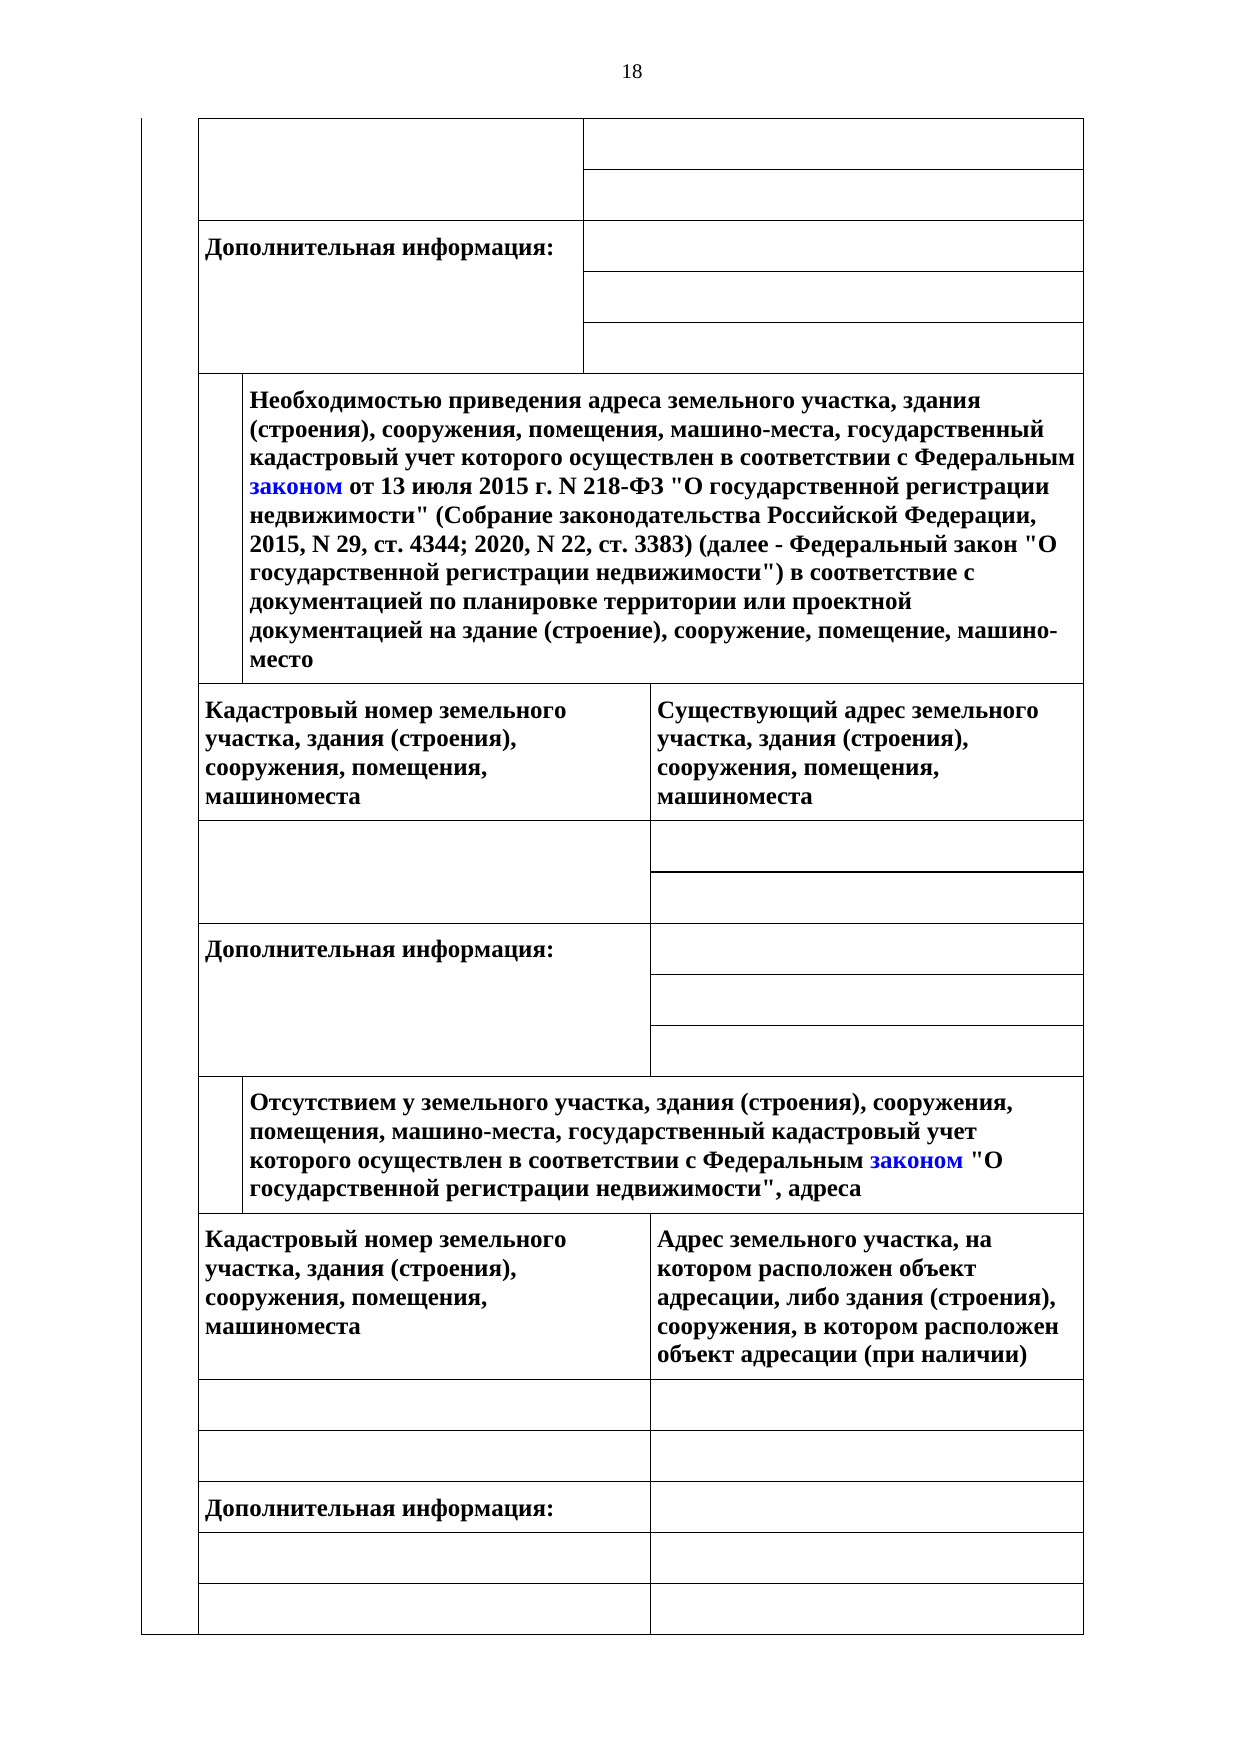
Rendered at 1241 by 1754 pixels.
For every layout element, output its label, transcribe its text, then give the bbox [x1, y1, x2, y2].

table_cell [199, 1380, 650, 1430]
table_cell [584, 323, 1083, 373]
table_cell [199, 821, 650, 922]
table_cell Отсутствием у земельного участка, здания (строения), сооружения, помещения, машино-места, государственный кадастровый учет которого осуществлен в соответствии с Федеральным законом "О государственной регистрации недвижимости", адреса [243, 1077, 1083, 1213]
table_cell [651, 1584, 1083, 1634]
table_cell Дополнительная информация: [199, 221, 583, 373]
table_cell [651, 873, 1083, 922]
table_cell [142, 373, 198, 1634]
table_cell [651, 1533, 1083, 1583]
table_cell Дополнительная информация: [199, 1482, 650, 1532]
table_cell [584, 170, 1083, 220]
table_cell [584, 272, 1083, 322]
table_cell [651, 1380, 1083, 1430]
table_cell [651, 821, 1083, 871]
table_cell Кадастровый номер земельного участка, здания (строения), сооружения, помещения, машиноместа [199, 684, 650, 820]
table_cell [651, 1026, 1083, 1076]
table_cell [199, 119, 583, 220]
table_cell [584, 119, 1083, 169]
table_cell [651, 1482, 1083, 1532]
table_cell Дополнительная информация: [199, 924, 650, 1076]
table_cell Кадастровый номер земельного участка, здания (строения), сооружения, помещения, машиноместа [199, 1214, 650, 1379]
table_cell [651, 924, 1083, 973]
table_cell [651, 1431, 1083, 1481]
table_cell [651, 975, 1083, 1024]
table_cell [584, 221, 1083, 271]
table_cell [199, 1077, 242, 1213]
table_cell Адрес земельного участка, на котором расположен объект адресации, либо здания (строения), сооружения, в котором расположен объект адресации (при наличии) [651, 1214, 1083, 1379]
table_cell [199, 374, 242, 683]
table_cell [199, 1533, 650, 1583]
table_cell [199, 1584, 650, 1634]
table_cell Необходимостью приведения адреса земельного участка, здания (строения), сооружения, помещения, машино-места, государственный кадастровый учет которого осуществлен в соответствии с Федеральным законом от 13 июля 2015 г. N 218-ФЗ "О государственной регистрации недвижимости" (Собрание законодательства Российской Федерации, 2015, N 29, ст. 4344; 2020, N 22, ст. 3383) (далее - Федеральный закон "О государственной регистрации недвижимости") в соответствие с документацией по планировке территории или проектной документацией на здание (строение), сооружение, помещение, машино-место [243, 374, 1083, 683]
table_cell [199, 1431, 650, 1481]
table_cell Существующий адрес земельного участка, здания (строения), сооружения, помещения, машиноместа [651, 684, 1083, 820]
